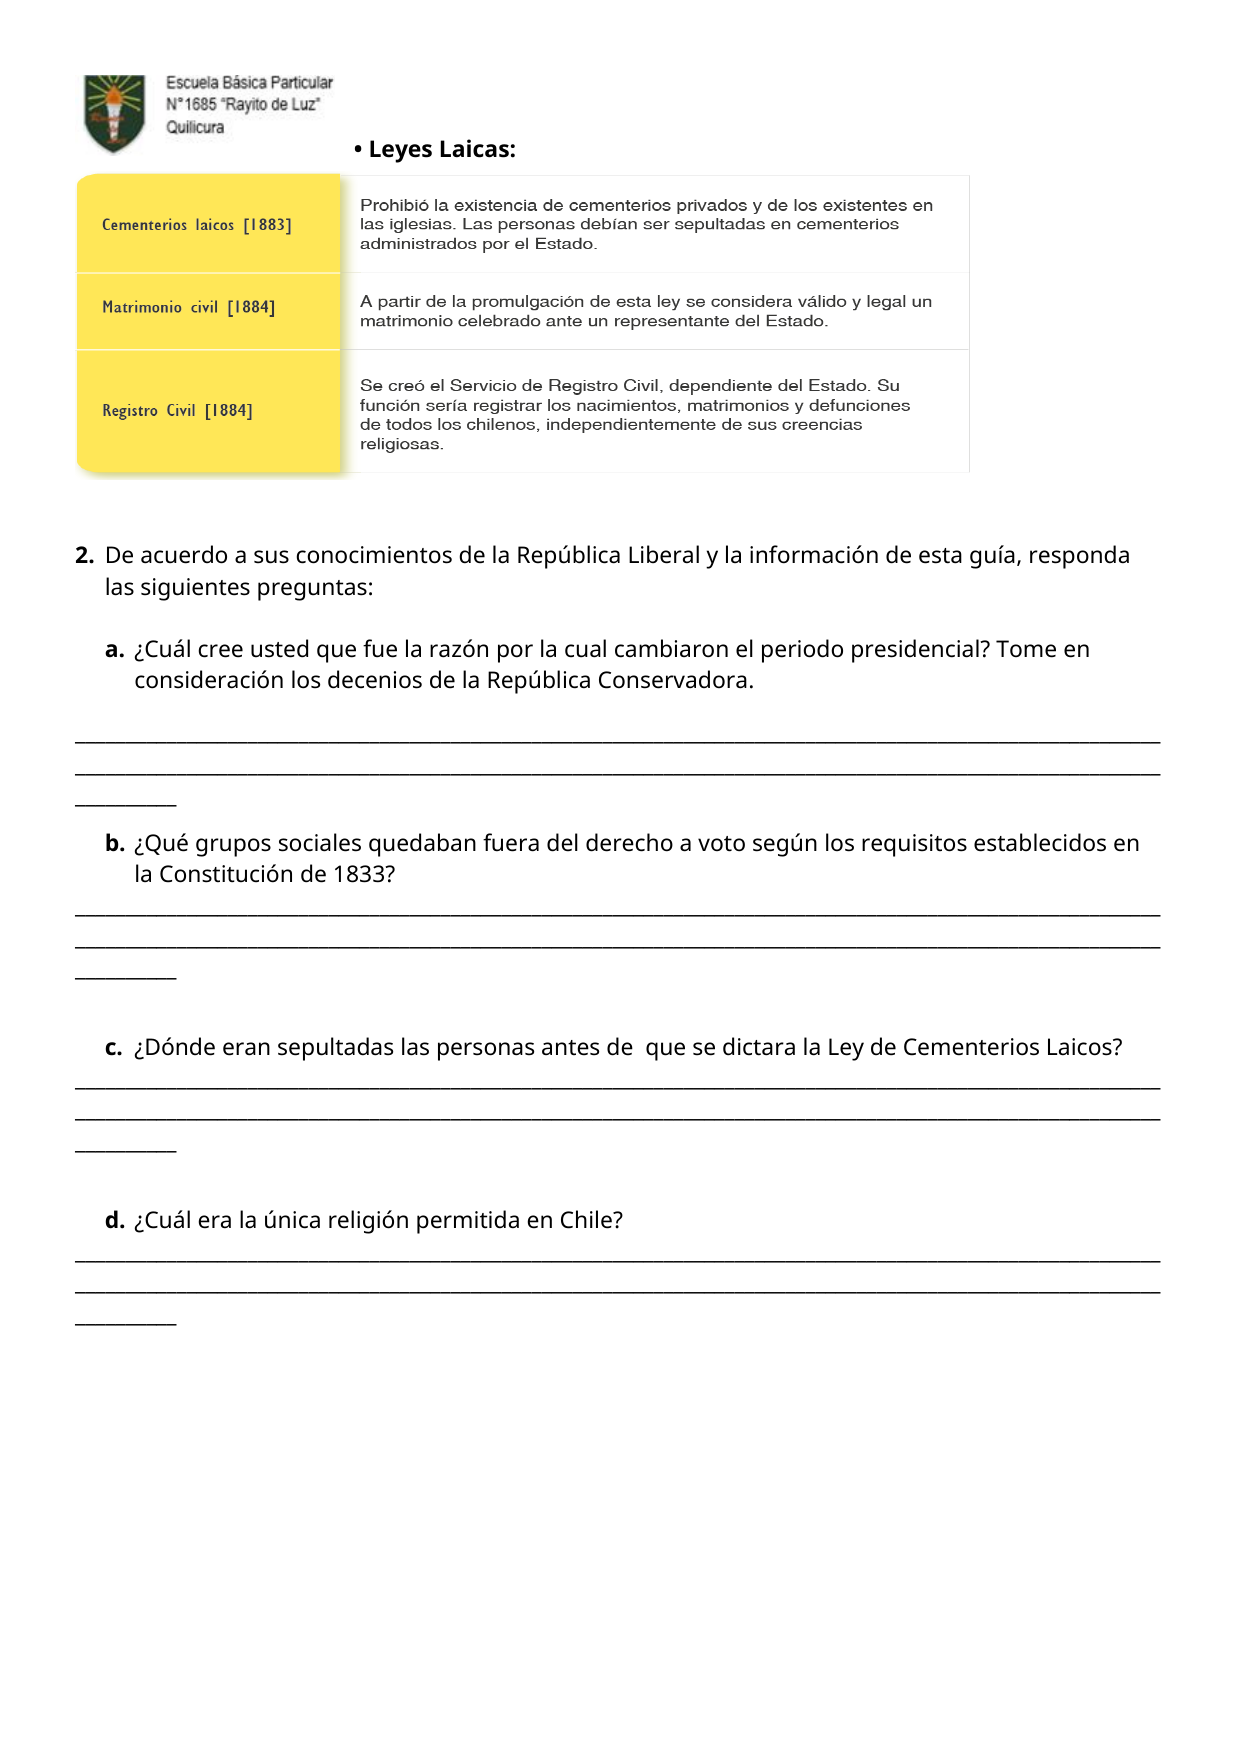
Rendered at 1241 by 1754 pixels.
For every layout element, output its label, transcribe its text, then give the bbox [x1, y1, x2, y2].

picture [75, 171, 977, 480]
list ¿Dónde eran sepultadas las personas antes de que se dictara la Ley de Cementerios Laicos? [104, 1031, 1165, 1062]
text ________________________________________________________________________________________________________________________________________________________________________________________________________________________________ [75, 716, 1165, 810]
list ¿Cuál cree usted que fue la razón por la cual cambiaron el periodo presidencial? Tome en consideración los decenios de la República Conservadora. [104, 633, 1165, 696]
text ________________________________________________________________________________________________________________________________________________________________________________________________________________________________ [75, 1235, 1165, 1329]
text ________________________________________________________________________________________________________________________________________________________________________________________________________________________________ [75, 889, 1165, 983]
list De acuerdo a sus conocimientos de la República Liberal y la información de esta guía, responda las siguientes preguntas: [75, 539, 1165, 602]
text • Leyes Laicas: [75, 133, 1165, 164]
list ¿Qué grupos sociales quedaban fuera del derecho a voto según los requisitos establecidos en la Constitución de 1833? [104, 827, 1165, 889]
text ________________________________________________________________________________________________________________________________________________________________________________________________________________________________ [75, 1062, 1165, 1156]
list ¿Cuál era la única religión permitida en Chile? [104, 1204, 1165, 1235]
picture [75, 75, 335, 133]
